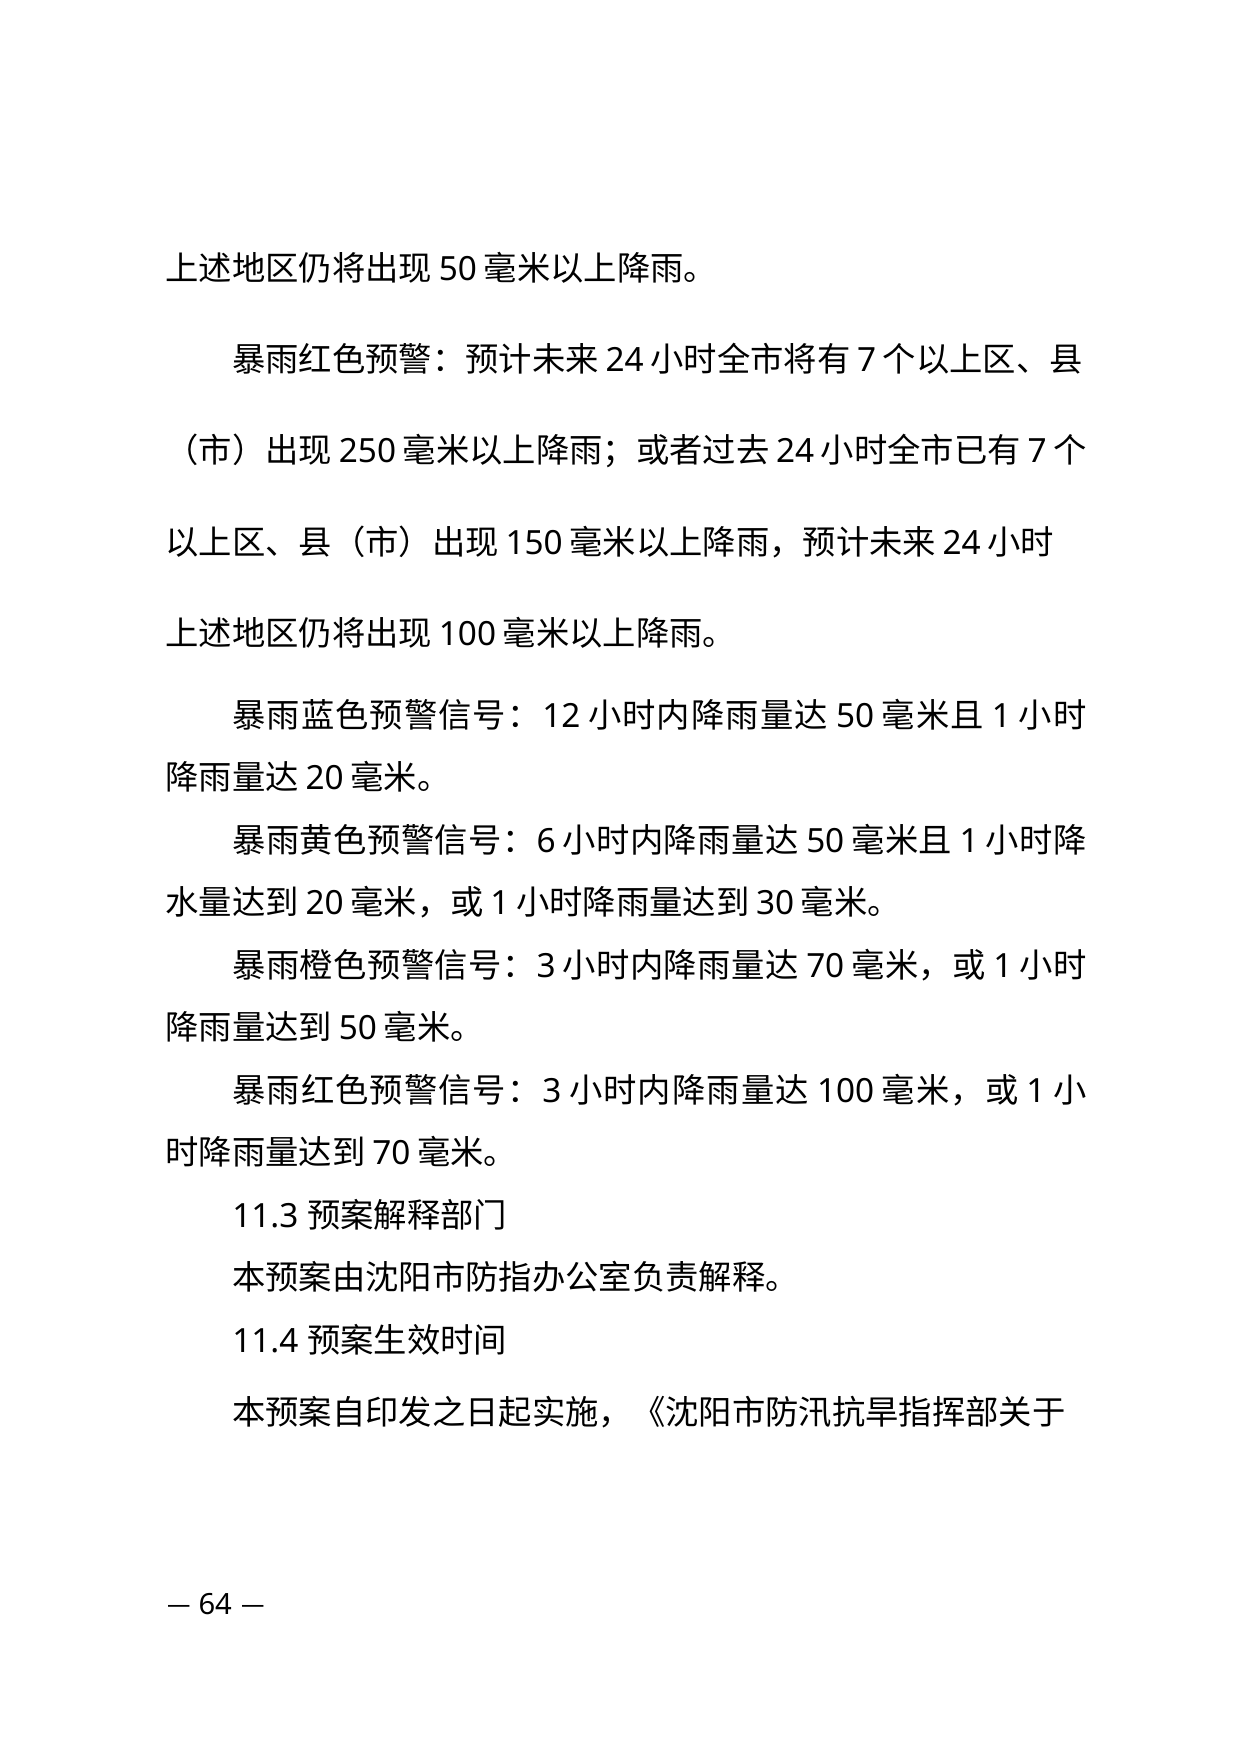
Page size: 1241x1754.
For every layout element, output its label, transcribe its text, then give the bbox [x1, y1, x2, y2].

text 暴雨红色预警信号：3小时内降雨量达100毫米，或1小时降雨量达到70毫米。 [165, 1052, 1087, 1177]
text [165, 220, 1087, 311]
text 暴雨红色预警：预计未来24小时全市将有7个以上区、县（市）出现250毫米以上降雨；或者过去24小时全市已有7个以上区、县（市）出现150毫米以上降雨，预计未来24小时上述地区仍将出现100毫米以上降雨。 [165, 311, 1087, 677]
text 暴雨橙色预警信号：3小时内降雨量达70毫米，或1小时降雨量达到50毫米。 [165, 927, 1087, 1052]
text 暴雨蓝色预警信号：12小时内降雨量达50毫米且1小时降雨量达20毫米。 [165, 677, 1087, 802]
text 本预案由沈阳市防指办公室负责解释。 [165, 1239, 1087, 1302]
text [165, 1364, 1087, 1456]
subtitle 11.3 预案解释部门 [165, 1177, 1087, 1239]
subtitle 11.4 预案生效时间 [165, 1302, 1087, 1364]
text 暴雨黄色预警信号：6小时内降雨量达50毫米且1小时降水量达到20毫米，或1小时降雨量达到30毫米。 [165, 802, 1087, 927]
